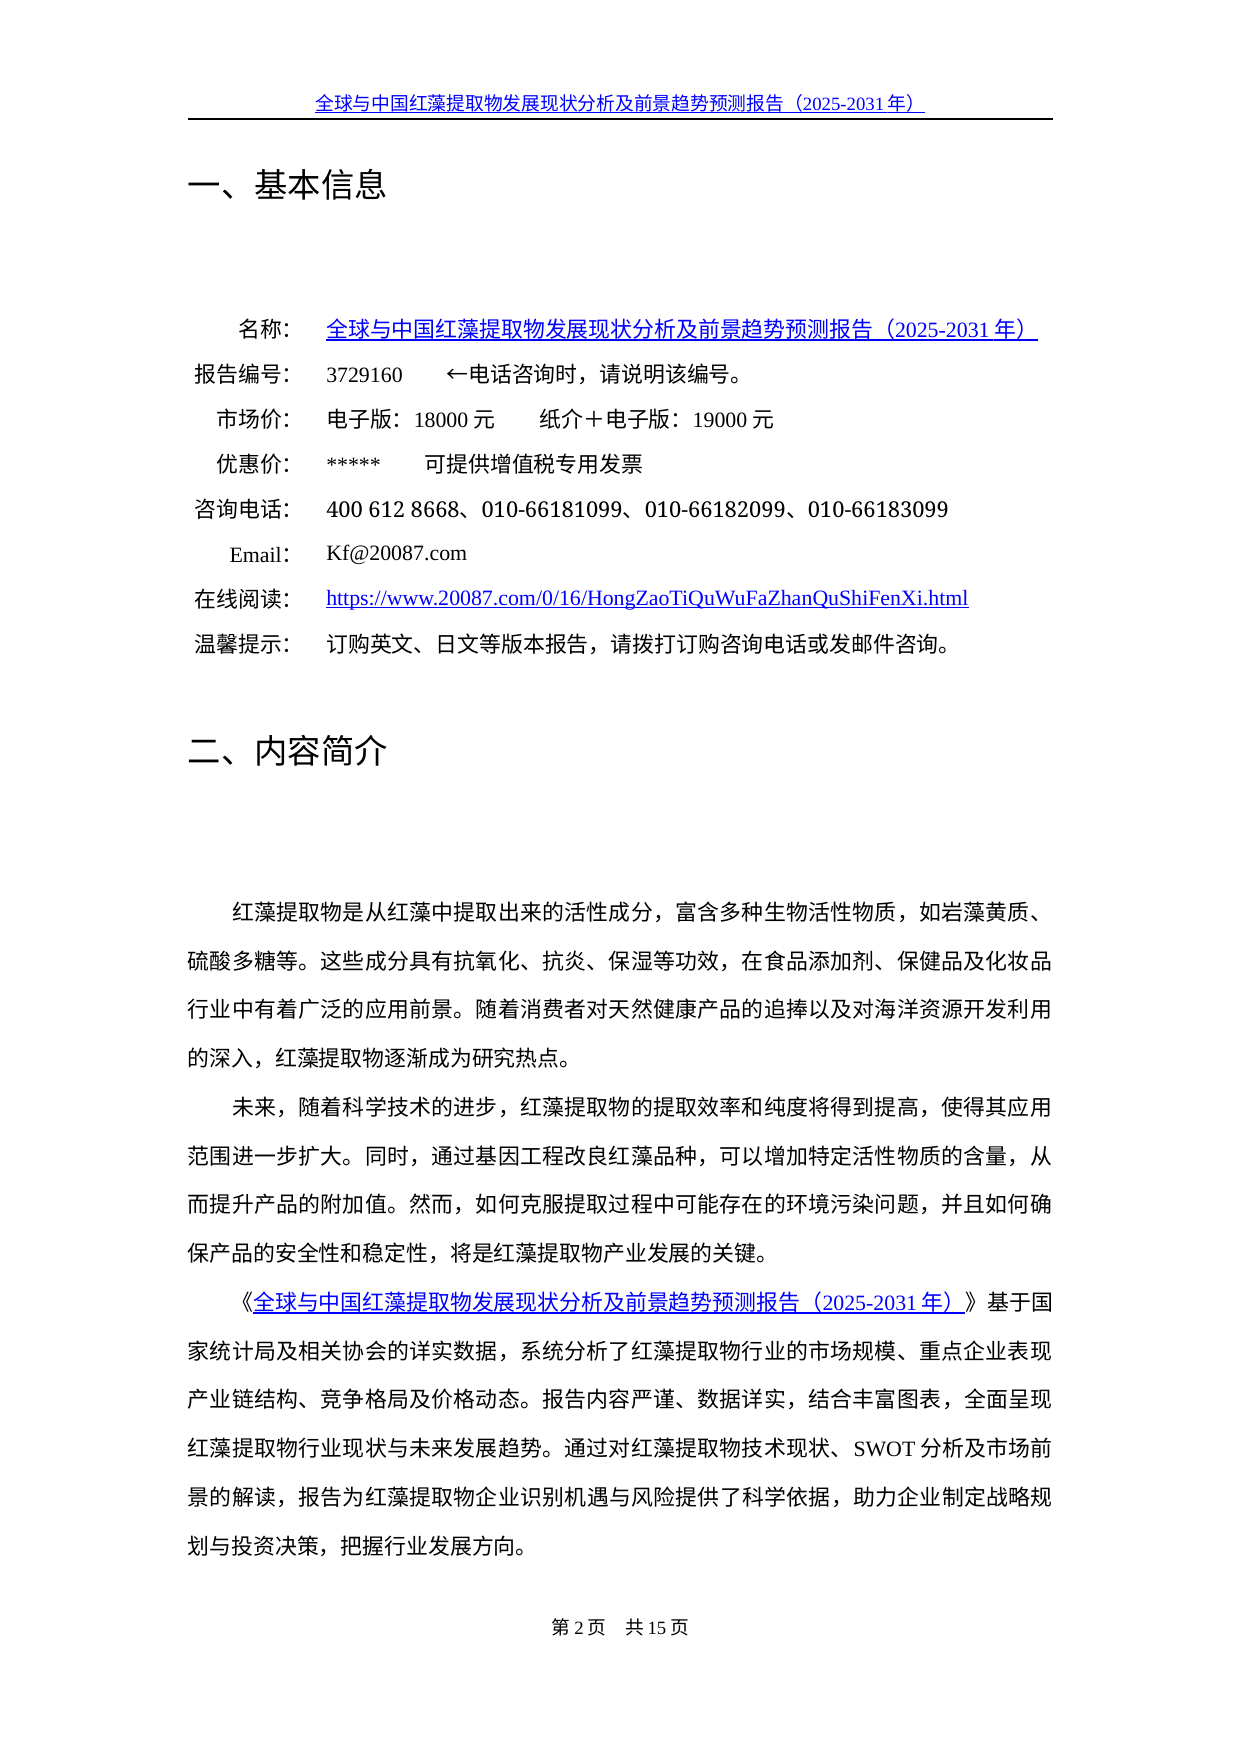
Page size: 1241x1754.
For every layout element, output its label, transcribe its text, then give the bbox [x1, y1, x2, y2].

table_cell 电子版：18000 元 纸介＋电子版：19000 元 [315, 402, 1073, 447]
table_cell 报告编号： [167, 357, 315, 402]
table_cell 市场价： [167, 402, 315, 447]
table_cell ***** 可提供增值税专用发票 [315, 447, 1073, 492]
table_cell 温馨提示： [167, 627, 315, 672]
table_cell 400 612 8668、010-66181099、010-66182099、010-66183099 [315, 492, 1073, 537]
table_header 全球与中国红藻提取物发展现状分析及前景趋势预测报告（2025-2031年） [315, 312, 1073, 357]
table_cell 咨询电话： [167, 492, 315, 537]
table_cell Email： [167, 537, 315, 582]
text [187, 894, 1053, 1561]
table_header 名称： [167, 312, 315, 357]
table_cell 订购英文、日文等版本报告，请拨打订购咨询电话或发邮件咨询。 [315, 627, 1073, 672]
table_cell 3729160 ←电话咨询时，请说明该编号。 [315, 357, 1073, 402]
title 一、基本信息 [187, 150, 1053, 215]
title 二、内容简介 [187, 717, 1053, 782]
table_cell 优惠价： [167, 447, 315, 492]
table_cell Kf@20087.com [315, 537, 1073, 582]
table_cell 在线阅读： [167, 582, 315, 627]
table_cell [315, 582, 1073, 627]
